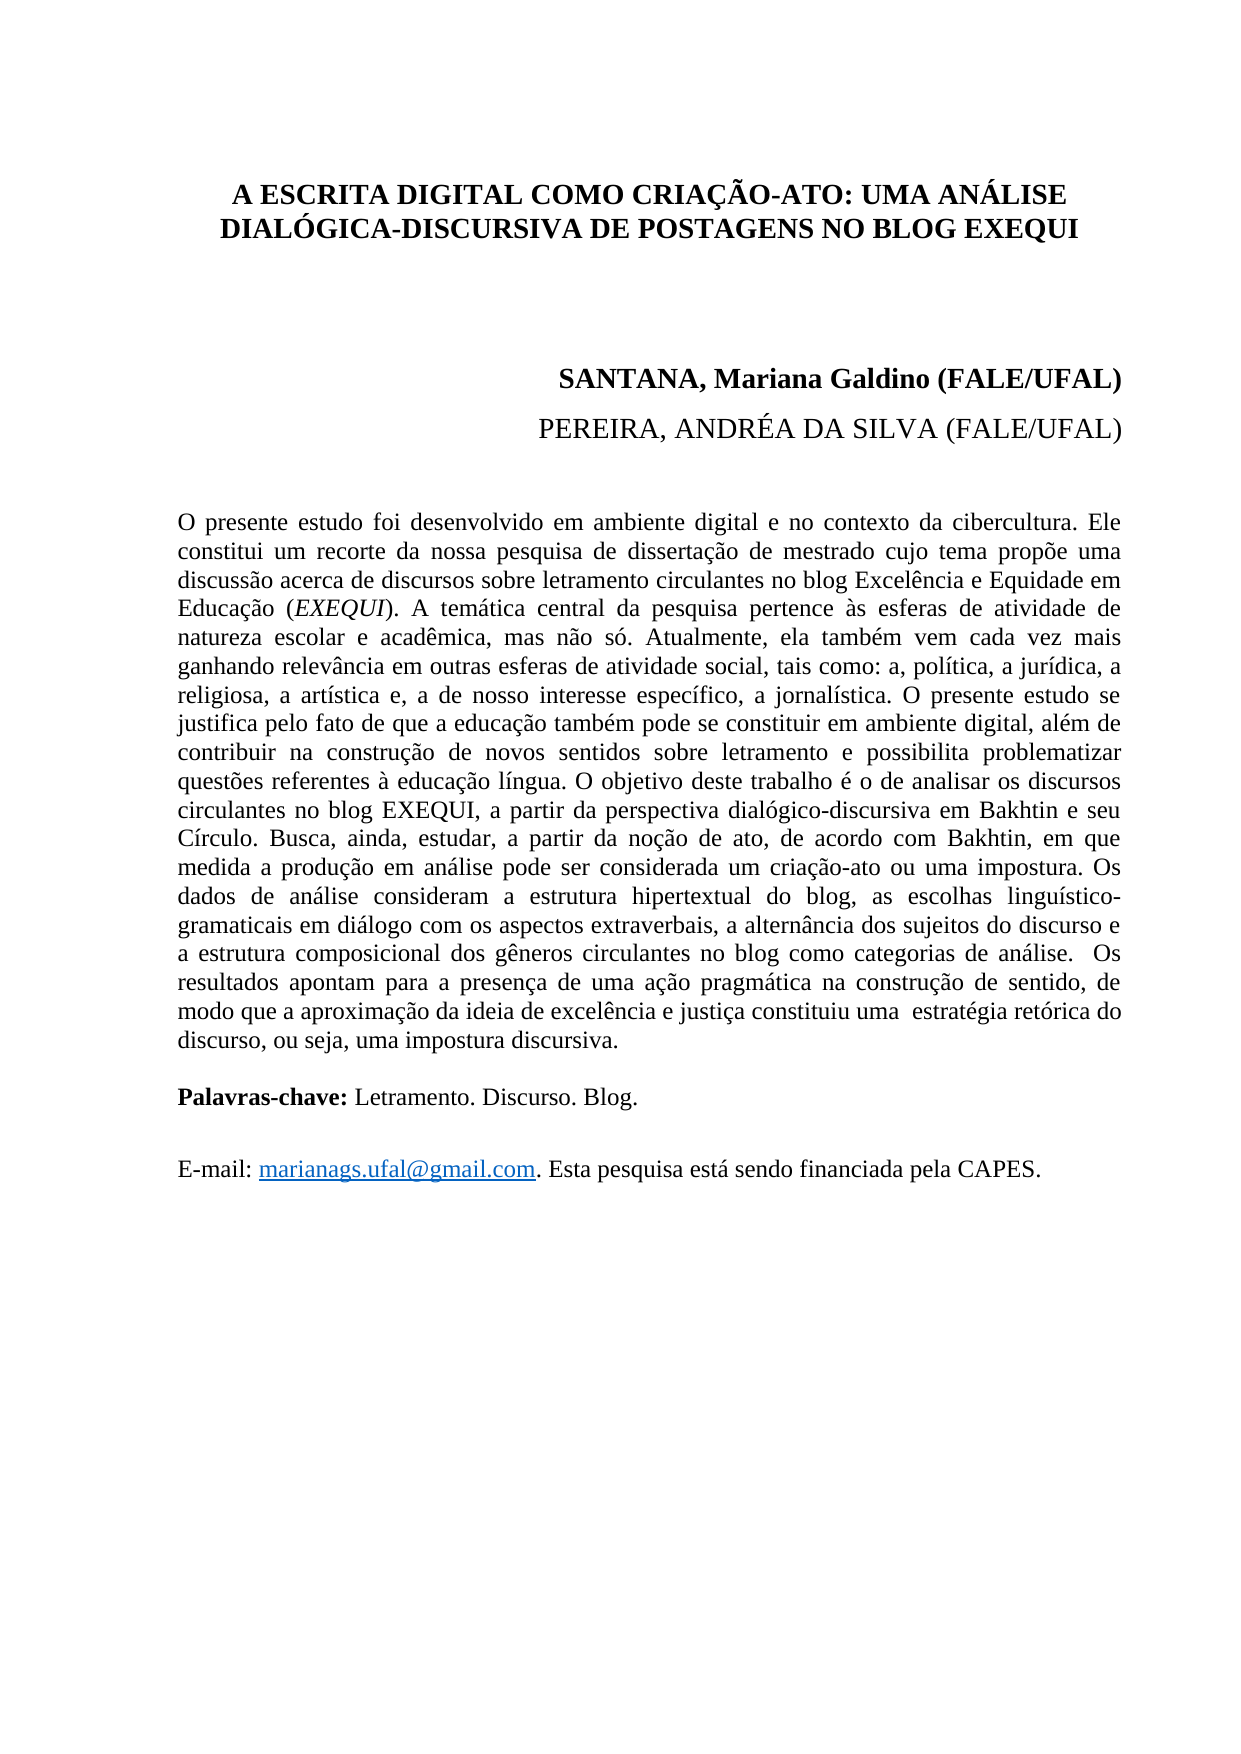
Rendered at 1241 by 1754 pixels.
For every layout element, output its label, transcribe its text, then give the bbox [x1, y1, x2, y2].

text E-mail: marianags.ufal@gmail.com. Esta pesquisa está sendo financiada pela CAPES. [177, 1154, 1122, 1183]
text O presente estudo foi desenvolvido em ambiente digital e no contexto da cibercultura. Ele constitui um recorte da nossa pesquisa de dissertação de mestrado cujo tema propõe uma discussão acerca de discursos sobre letramento circulantes no blog Excelência e Equidade em Educação (EXEQUI). A temática central da pesquisa pertence às esferas de atividade de natureza escolar e acadêmica, mas não só. Atualmente, ela também vem cada vez mais ganhando relevância em outras esferas de atividade social, tais como: a, política, a jurídica, a religiosa, a artística e, a de nosso interesse específico, a jornalística. O presente estudo se justifica pelo fato de que a educação também pode se constituir em ambiente digital, além de contribuir na construção de novos sentidos sobre letramento e possibilita problematizar questões referentes à educação língua. O objetivo deste trabalho é o de analisar os discursos circulantes no blog EXEQUI, a partir da perspectiva dialógico-discursiva em Bakhtin e seu Círculo. Busca, ainda, estudar, a partir da noção de ato, de acordo com Bakhtin, em que medida a produção em análise pode ser considerada um criação-ato ou uma impostura. Os dados de análise consideram a estrutura hipertextual do blog, as escolhas linguístico-gramaticais em diálogo com os aspectos extraverbais, a alternância dos sujeitos do discurso e a estrutura composicional dos gêneros circulantes no blog como categorias de análise. Os resultados apontam para a presença de uma ação pragmática na construção de sentido, de modo que a aproximação da ideia de excelência e justiça constituiu uma estratégia retórica do discurso, ou seja, uma impostura discursiva. [177, 507, 1122, 1053]
text Palavras-chave: Letramento. Discurso. Blog. [177, 1082, 1122, 1111]
text SANTANA, Mariana Galdino (FALE/UFAL) [177, 361, 1122, 395]
text A ESCRITA DIGITAL COMO CRIAÇÃO-ATO: UMA ANÁLISE DIALÓGICA-DISCURSIVA DE POSTAGENS NO BLOG EXEQUI [177, 177, 1122, 244]
text PEREIRA, ANDRÉA DA SILVA (FALE/UFAL) [177, 412, 1122, 445]
